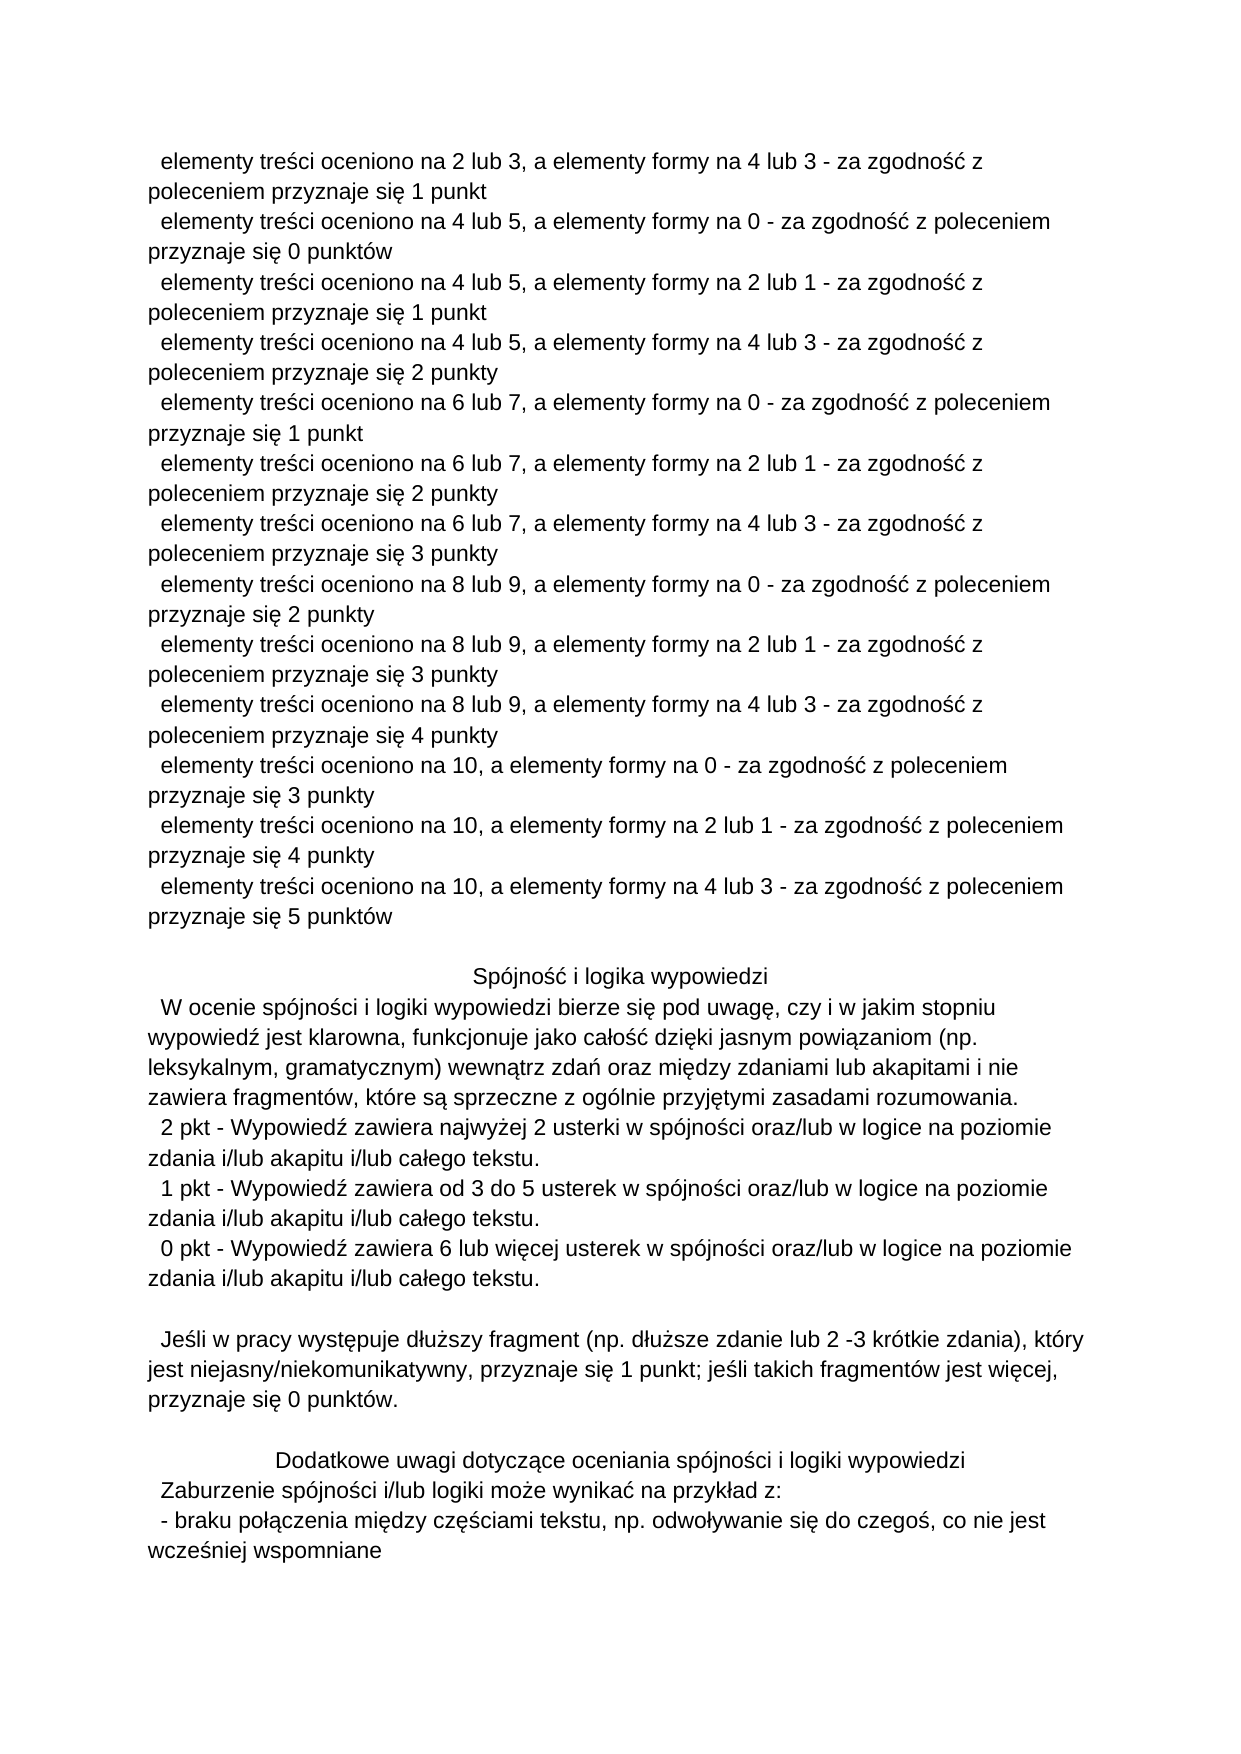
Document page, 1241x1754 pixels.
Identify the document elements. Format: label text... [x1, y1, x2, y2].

text elementy treści oceniono na 4 lub 5, a elementy formy na 4 lub 3 - za zgodność z poleceniem przyznaje się 2 punkty [148, 329, 1093, 385]
text - braku połączenia między częściami tekstu, np. odwoływanie się do czegoś, co nie jest wcześniej wspomniane [148, 1507, 1093, 1563]
text elementy treści oceniono na 10, a elementy formy na 2 lub 1 - za zgodność z poleceniem przyznaje się 4 punkty [148, 812, 1093, 869]
text elementy treści oceniono na 10, a elementy formy na 0 - za zgodność z poleceniem przyznaje się 3 punkty [148, 752, 1093, 808]
text elementy treści oceniono na 10, a elementy formy na 4 lub 3 - za zgodność z poleceniem przyznaje się 5 punktów [148, 873, 1093, 929]
text elementy treści oceniono na 6 lub 7, a elementy formy na 2 lub 1 - za zgodność z poleceniem przyznaje się 2 punkty [148, 450, 1093, 506]
text 1 pkt - Wypowiedź zawiera od 3 do 5 usterek w spójności oraz/lub w logice na poziomie zdania i/lub akapitu i/lub całego tekstu. [148, 1175, 1093, 1231]
text Jeśli w pracy występuje dłuższy fragment (np. dłuższe zdanie lub 2 -3 krótkie zdania), który jest niejasny/niekomunikatywny, przyznaje się 1 punkt; jeśli takich fragmentów jest więcej, przyznaje się 0 punktów. [148, 1326, 1093, 1412]
text Dodatkowe uwagi dotyczące oceniania spójności i logiki wypowiedzi [148, 1447, 1093, 1473]
text W ocenie spójności i logiki wypowiedzi bierze się pod uwagę, czy i w jakim stopniu wypowiedź jest klarowna, funkcjonuje jako całość dzięki jasnym powiązaniom (np. leksykalnym, gramatycznym) wewnątrz zdań oraz między zdaniami lub akapitami i nie zawiera fragmentów, które są sprzeczne z ogólnie przyjętymi zasadami rozumowania. [148, 993, 1093, 1110]
text elementy treści oceniono na 4 lub 5, a elementy formy na 2 lub 1 - za zgodność z poleceniem przyznaje się 1 punkt [148, 268, 1093, 325]
text Zaburzenie spójności i/lub logiki może wynikać na przykład z: [148, 1477, 1093, 1503]
text 0 pkt - Wypowiedź zawiera 6 lub więcej usterek w spójności oraz/lub w logice na poziomie zdania i/lub akapitu i/lub całego tekstu. [148, 1235, 1093, 1292]
text elementy treści oceniono na 8 lub 9, a elementy formy na 2 lub 1 - za zgodność z poleceniem przyznaje się 3 punkty [148, 631, 1093, 687]
text elementy treści oceniono na 6 lub 7, a elementy formy na 4 lub 3 - za zgodność z poleceniem przyznaje się 3 punkty [148, 510, 1093, 567]
text elementy treści oceniono na 2 lub 3, a elementy formy na 4 lub 3 - za zgodność z poleceniem przyznaje się 1 punkt [148, 148, 1093, 204]
text elementy treści oceniono na 4 lub 5, a elementy formy na 0 - za zgodność z poleceniem przyznaje się 0 punktów [148, 208, 1093, 264]
text Spójność i logika wypowiedzi [148, 963, 1093, 989]
text elementy treści oceniono na 6 lub 7, a elementy formy na 0 - za zgodność z poleceniem przyznaje się 1 punkt [148, 389, 1093, 446]
text 2 pkt - Wypowiedź zawiera najwyżej 2 usterki w spójności oraz/lub w logice na poziomie zdania i/lub akapitu i/lub całego tekstu. [148, 1114, 1093, 1171]
text elementy treści oceniono na 8 lub 9, a elementy formy na 4 lub 3 - za zgodność z poleceniem przyznaje się 4 punkty [148, 691, 1093, 748]
text elementy treści oceniono na 8 lub 9, a elementy formy na 0 - za zgodność z poleceniem przyznaje się 2 punkty [148, 571, 1093, 627]
